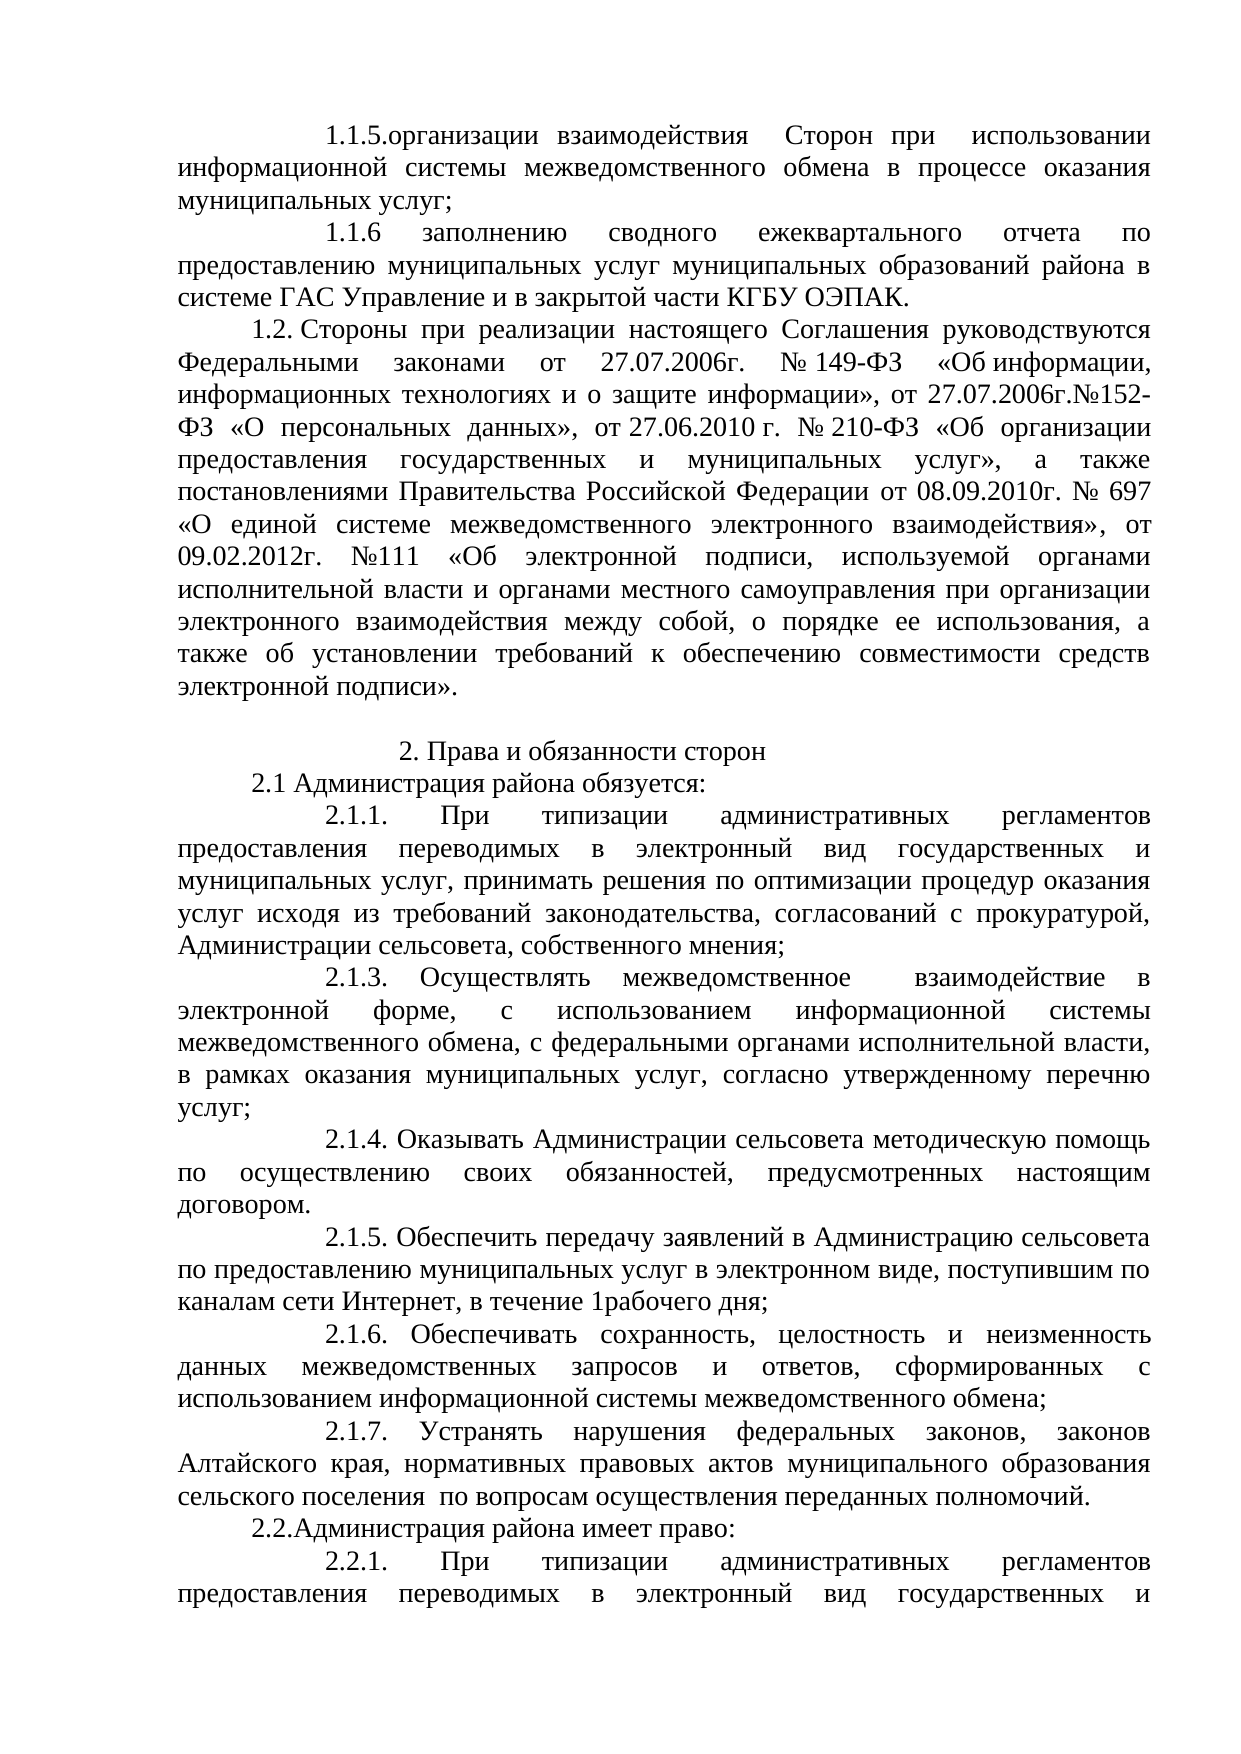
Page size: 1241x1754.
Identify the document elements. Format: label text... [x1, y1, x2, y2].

text 2.2.Администрация района имеет право: [177, 1511, 1152, 1543]
text 2.1.3. Осуществлять межведомственное взаимодействие в электронной форме, с использованием информационной системы межведомственного обмена, с федеральными органами исполнительной власти, в рамках оказания муниципальных услуг, согласно утвержденному перечню услуг; [177, 960, 1152, 1122]
text 2.1.5. Обеспечить передачу заявлений в Администрацию сельсовета по предоставлению муниципальных услуг в электронном виде, поступившим по каналам сети Интернет, в течение 1рабочего дня; [177, 1219, 1152, 1317]
text 2.1 Администрация района обязуется: [177, 766, 1152, 798]
text 2.1.4. Оказывать Администрации сельсовета методическую помощь по осуществлению своих обязанностей, предусмотренных настоящим договором. [177, 1122, 1152, 1219]
text 2.1.1. При типизации административных регламентов предоставления переводимых в электронный вид государственных и муниципальных услуг, принимать решения по оптимизации процедур оказания услуг исходя из требований законодательства, согласований с прокуратурой, Администрации сельсовета, собственного мнения; [177, 798, 1152, 960]
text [177, 1543, 1152, 1608]
text 2.1.7. Устранять нарушения федеральных законов, законов Алтайского края, нормативных правовых актов муниципального образования сельского поселения по вопросам осуществления переданных полномочий. [177, 1414, 1152, 1511]
text 2.1.6. Обеспечивать сохранность, целостность и неизменность данных межведомственных запросов и ответов, сформированных с использованием информационной системы межведомственного обмена; [177, 1317, 1152, 1414]
text 2. Права и обязанности сторон [177, 734, 1152, 766]
text 1.1.5.организации взаимодействия Сторон при использовании информационной системы межведомственного обмена в процессе оказания муниципальных услуг; [177, 118, 1152, 215]
text 1.1.6 заполнению сводного ежеквартального отчета по предоставлению муниципальных услуг муниципальных образований района в системе ГАС Управление и в закрытой части КГБУ ОЭПАК. [177, 215, 1152, 312]
text 1.2. Стороны при реализации настоящего Соглашения руководствуются Федеральными законами от 27.07.2006г. № 149-ФЗ «Об информации, информационных технологиях и о защите информации», от 27.07.2006г.№152-ФЗ «О персональных данных», от 27.06.2010 г. № 210-ФЗ «Об организации предоставления государственных и муниципальных услуг», а также постановлениями Правительства Российской Федерации от 08.09.2010г. № 697 «О единой системе межведомственного электронного взаимодействия», от 09.02.2012г. №111 «Об электронной подписи, используемой органами исполнительной власти и органами местного самоуправления при организации электронного взаимодействия между собой, о порядке ее использования, а также об установлении требований к обеспечению совместимости средств электронной подписи». [177, 312, 1152, 701]
